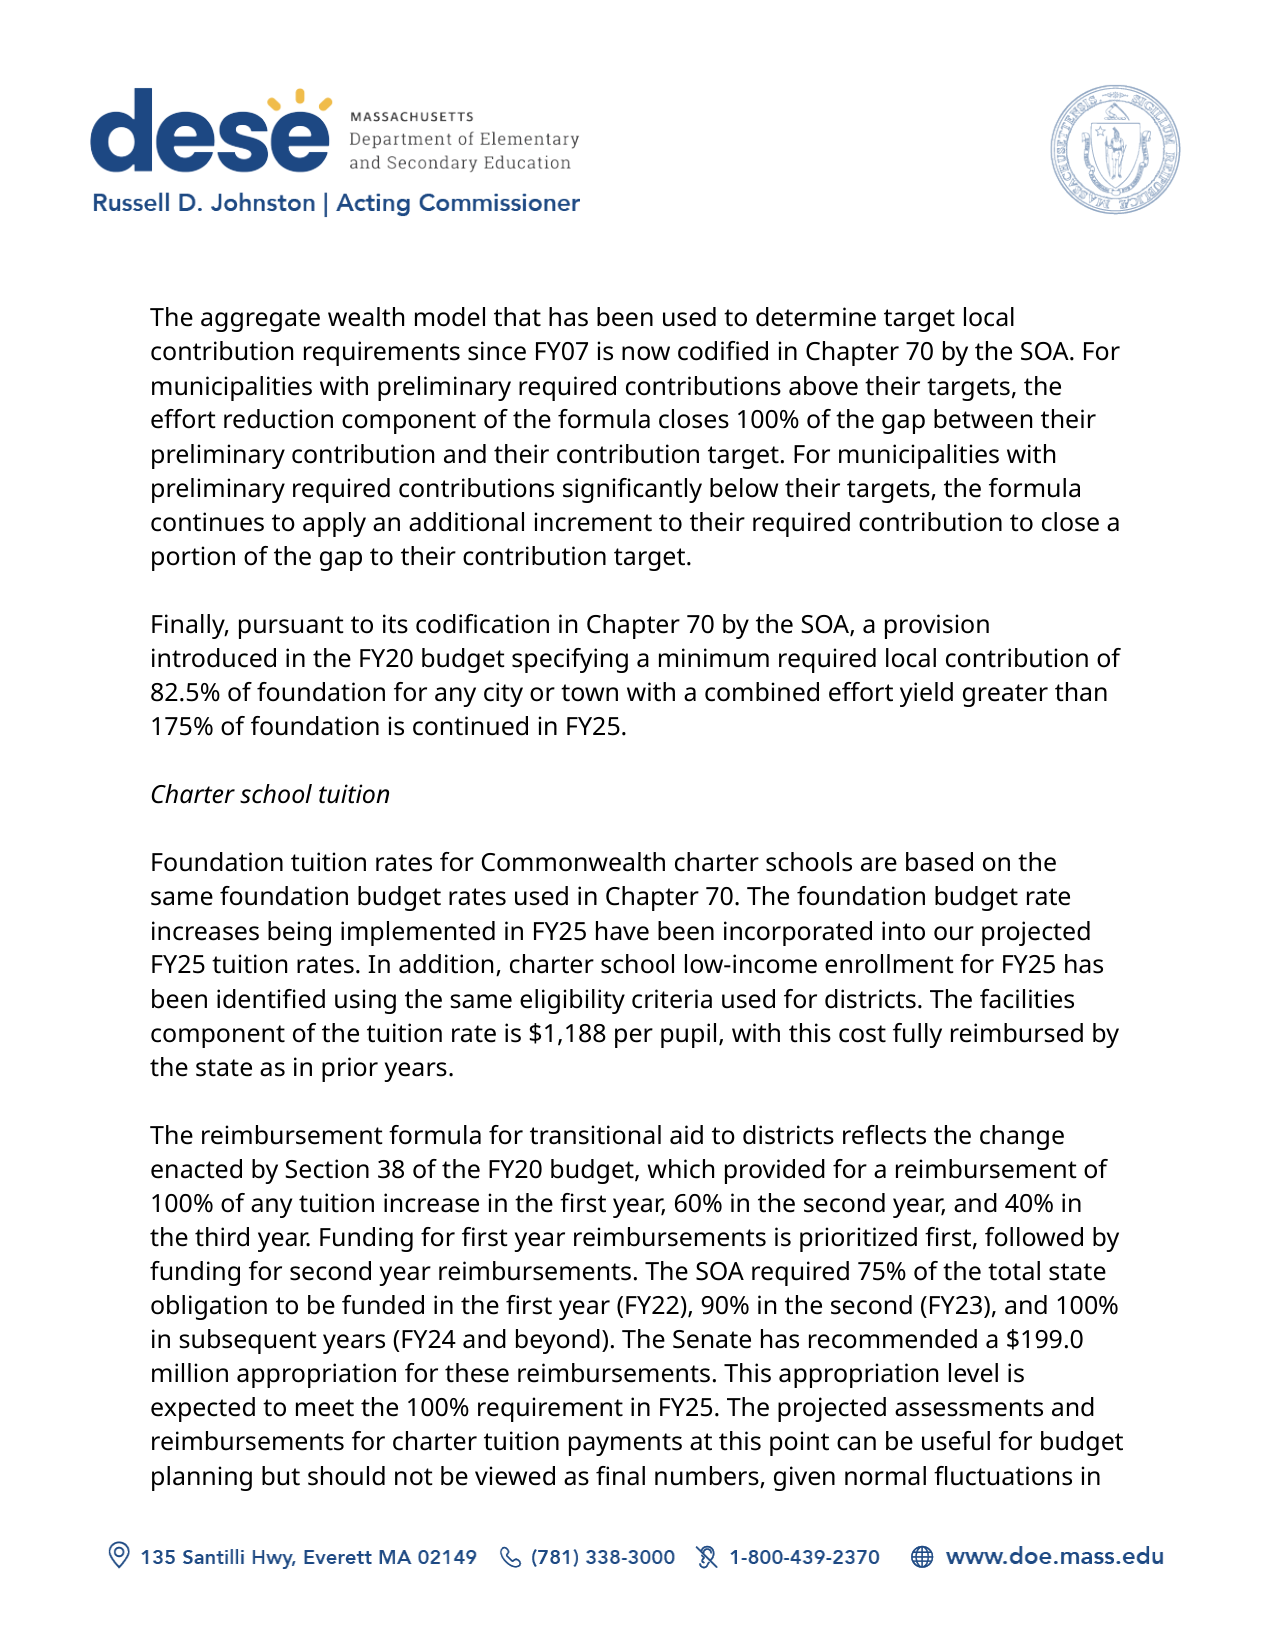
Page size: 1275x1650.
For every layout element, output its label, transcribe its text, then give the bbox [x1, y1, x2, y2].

picture [0, 1513, 1275, 1635]
text Charter school tuition [150, 777, 1125, 811]
text Finally, pursuant to its codification in Chapter 70 by the SOA, a provision introduced in the FY20 budget specifying a minimum required local contribution of 82.5% of foundation for any city or town with a combined effort yield greater than 175% of foundation is continued in FY25. [150, 607, 1125, 743]
text Foundation tuition rates for Commonwealth charter schools are based on the same foundation budget rates used in Chapter 70. The foundation budget rate increases being implemented in FY25 have been incorporated into our projected FY25 tuition rates. In addition, charter school low-income enrollment for FY25 has been identified using the same eligibility criteria used for districts. The facilities component of the tuition rate is $1,188 per pupil, with this cost fully reimbursed by the state as in prior years. [150, 845, 1125, 1083]
text The aggregate wealth model that has been used to determine target local contribution requirements since FY07 is now codified in Chapter 70 by the SOA. For municipalities with preliminary required contributions above their targets, the effort reduction component of the formula closes 100% of the gap between their preliminary contribution and their contribution target. For municipalities with preliminary required contributions significantly below their targets, the formula continues to apply an additional increment to their required contribution to close a portion of the gap to their contribution target. [150, 300, 1125, 572]
picture [0, 0, 1275, 238]
